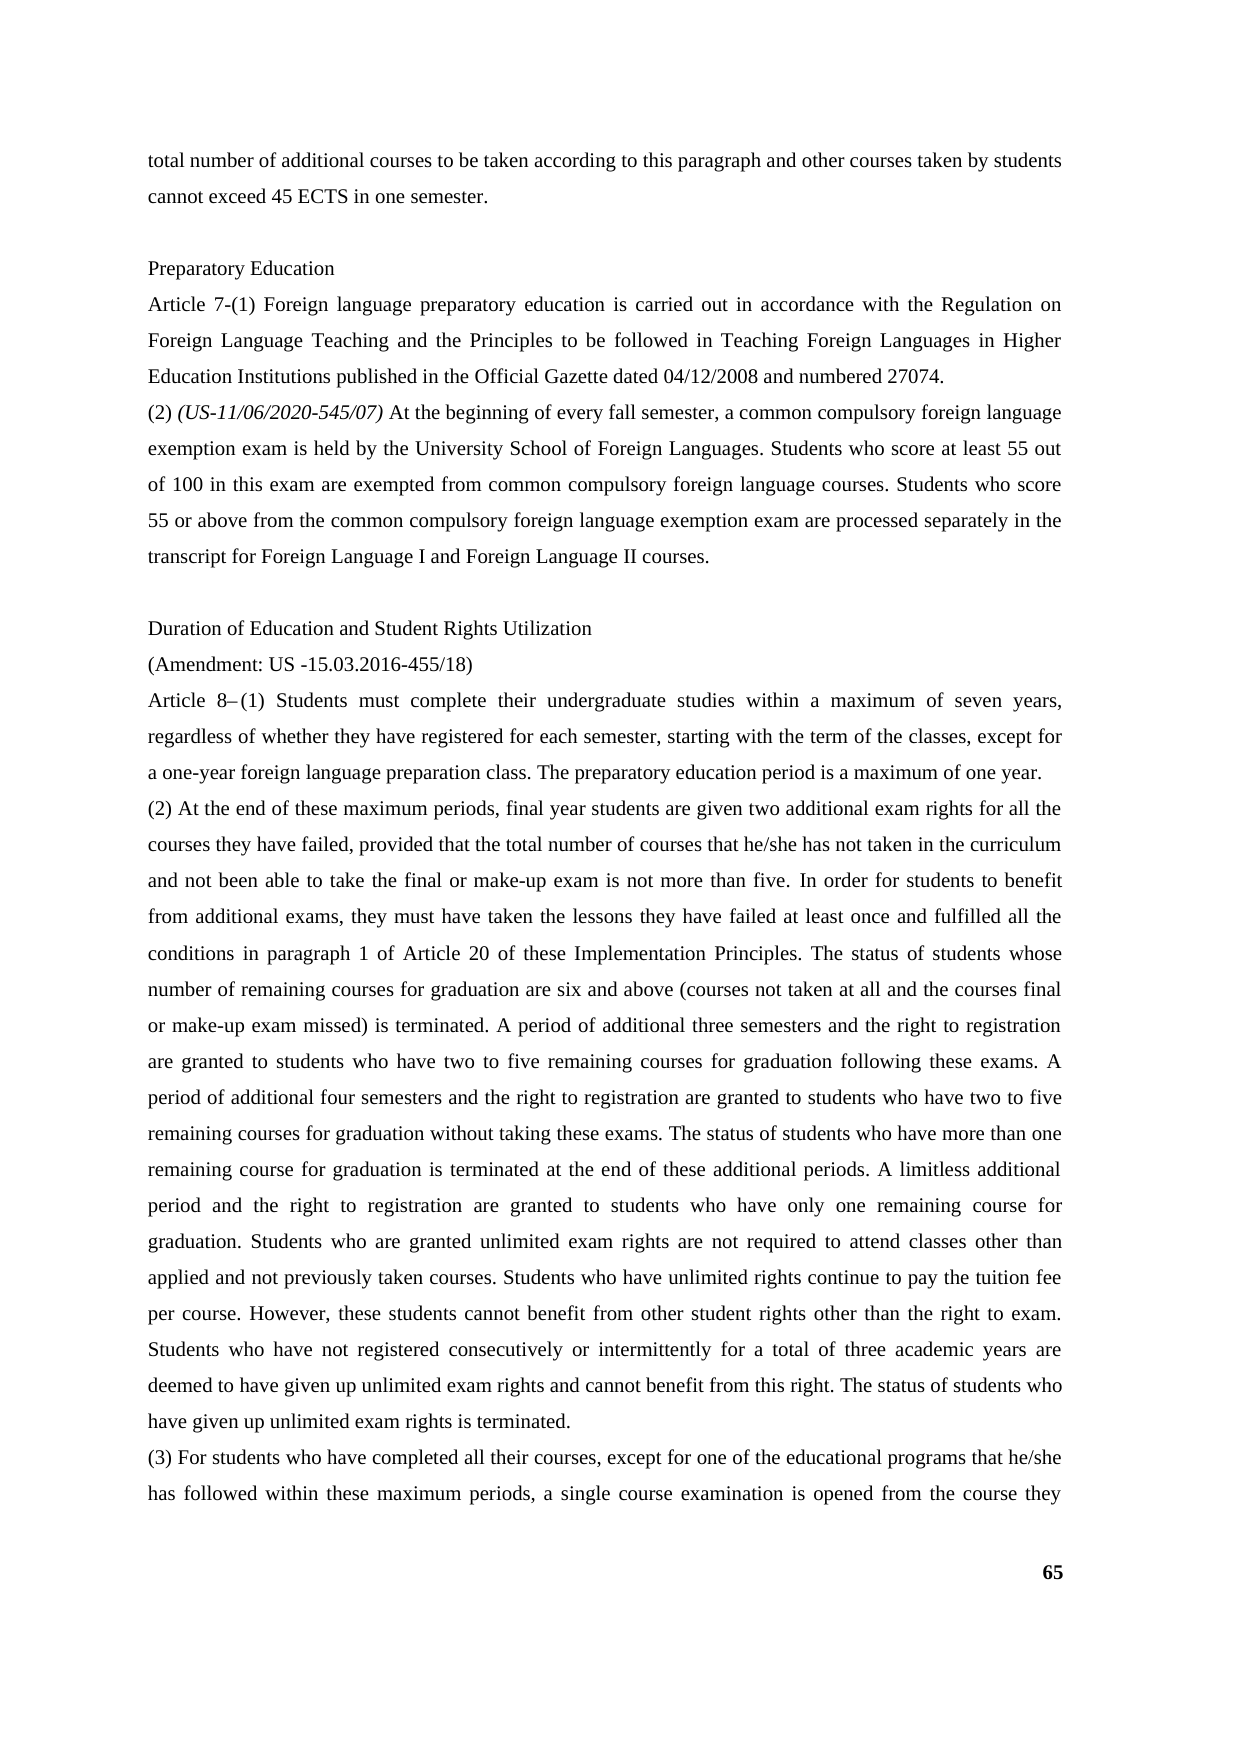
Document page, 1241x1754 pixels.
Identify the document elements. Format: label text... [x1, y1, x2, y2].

text (2) (US-11/06/2020-545/07) At the beginning of every fall semester, a common compulsory foreign language exemption exam is held by the University School of Foreign Languages. Students who score at least 55 out of 100 in this exam are exempted from common compulsory foreign language courses. Students who score 55 or above from the common compulsory foreign language exemption exam are processed separately in the transcript for Foreign Language I and Foreign Language II courses. [148, 400, 1063, 568]
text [148, 148, 1063, 208]
text Preparatory Education [148, 256, 1063, 280]
text Article 7-(1) Foreign language preparatory education is carried out in accordance with the Regulation on Foreign Language Teaching and the Principles to be followed in Teaching Foreign Languages in Higher Education Institutions published in the Official Gazette dated 04/12/2008 and numbered 27074. [148, 292, 1063, 388]
text (Amendment: US -15.03.2016-455/18) [148, 652, 1063, 676]
text (2) At the end of these maximum periods, final year students are given two additional exam rights for all the courses they have failed, provided that the total number of courses that he/she has not taken in the curriculum and not been able to take the final or make-up exam is not more than five. In order for students to benefit from additional exams, they must have taken the lessons they have failed at least once and fulfilled all the conditions in paragraph 1 of Article 20 of these Implementation Principles. The status of students whose number of remaining courses for graduation are six and above (courses not taken at all and the courses final or make-up exam missed) is terminated. A period of additional three semesters and the right to registration are granted to students who have two to five remaining courses for graduation following these exams. A period of additional four semesters and the right to registration are granted to students who have two to five remaining courses for graduation without taking these exams. The status of students who have more than one remaining course for graduation is terminated at the end of these additional periods. A limitless additional period and the right to registration are granted to students who have only one remaining course for graduation. Students who are granted unlimited exam rights are not required to attend classes other than applied and not previously taken courses. Students who have unlimited rights continue to pay the tuition fee per course. However, these students cannot benefit from other student rights other than the right to exam. Students who have not registered consecutively or intermittently for a total of three academic years are deemed to have given up unlimited exam rights and cannot benefit from this right. The status of students who have given up unlimited exam rights is terminated. [148, 796, 1063, 1433]
text Duration of Education and Student Rights Utilization [148, 616, 1063, 640]
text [148, 1445, 1063, 1505]
text Article 8– (1) Students must complete their undergraduate studies within a maximum of seven years, regardless of whether they have registered for each semester, starting with the term of the classes, except for a one-year foreign language preparation class. The preparatory education period is a maximum of one year. [148, 688, 1063, 784]
